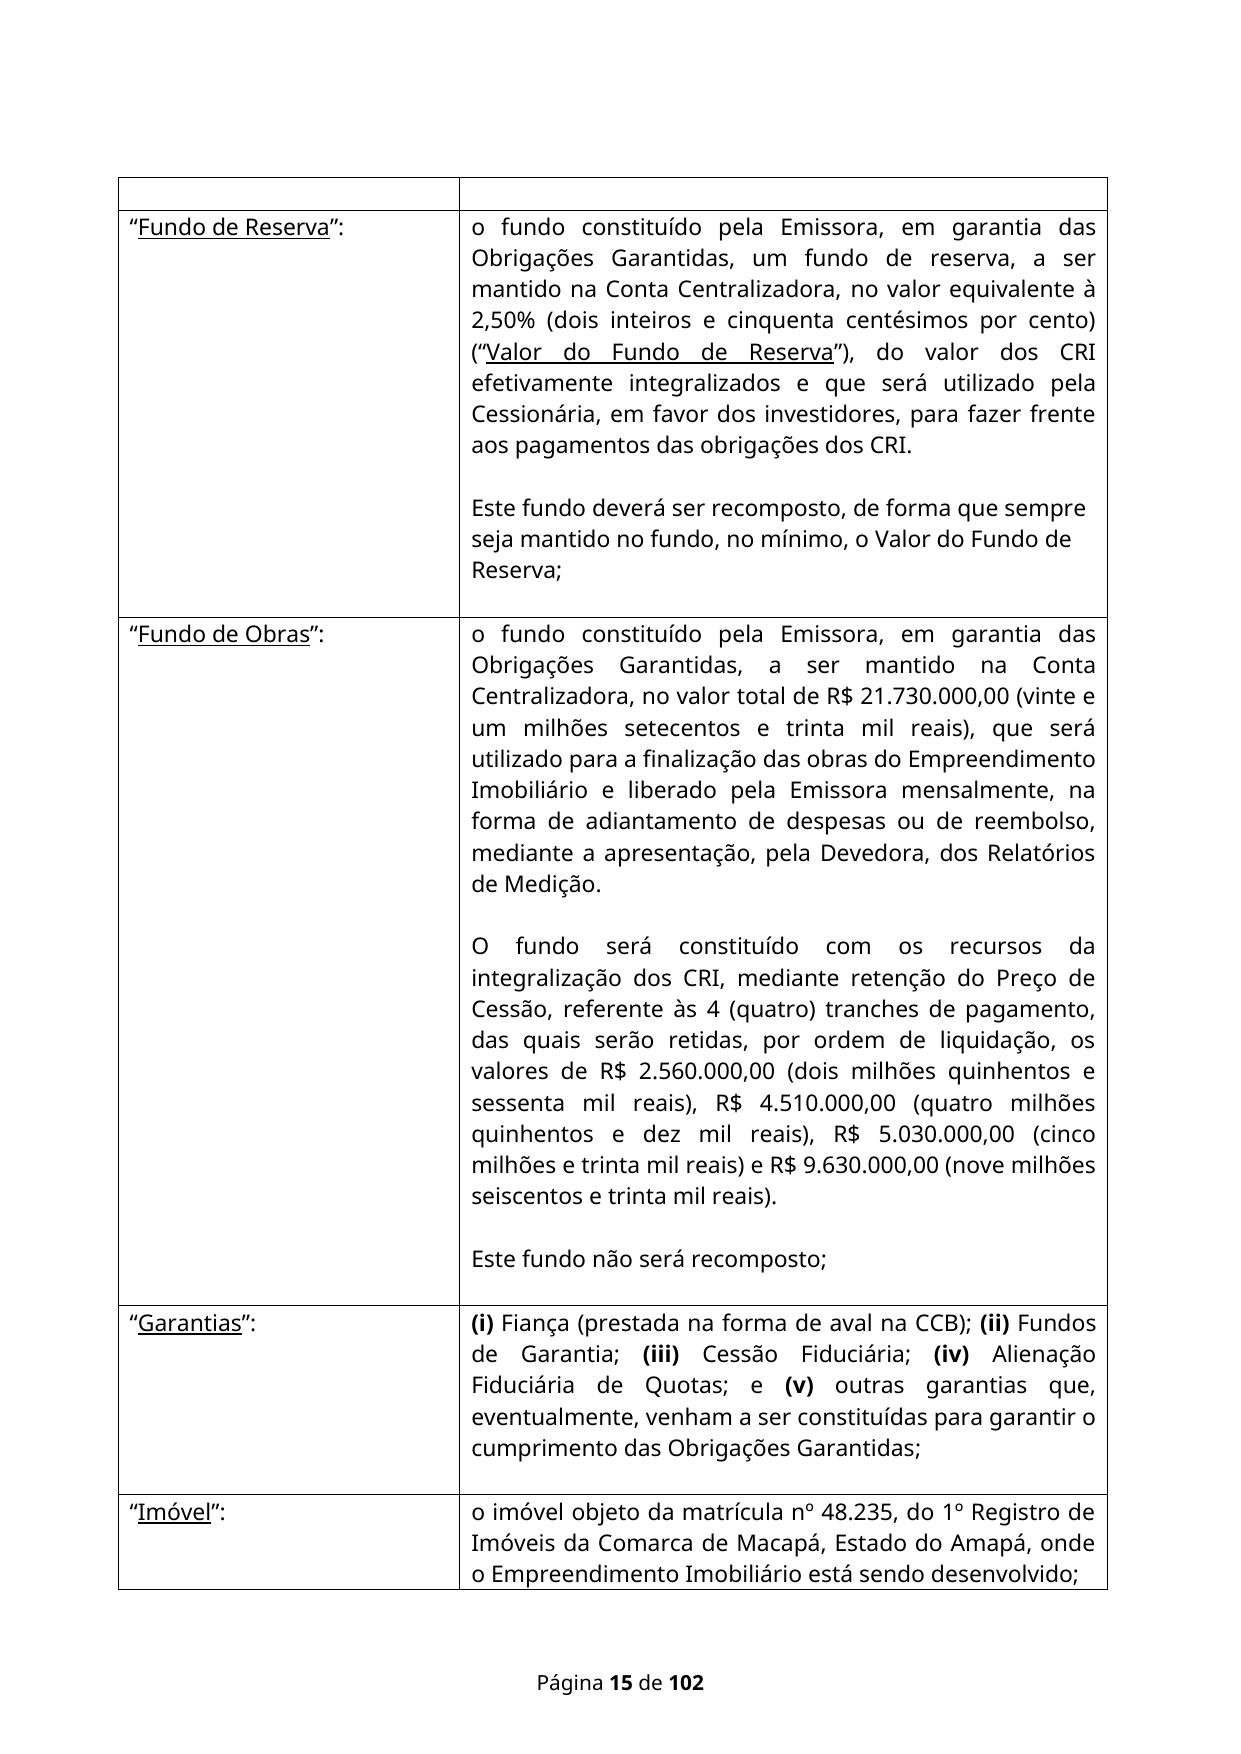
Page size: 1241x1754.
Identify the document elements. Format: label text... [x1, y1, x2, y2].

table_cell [119, 178, 459, 209]
table_cell “Fundo de Reserva”: [119, 211, 459, 617]
table_cell o fundo constituído pela Emissora, em garantia das Obrigações Garantidas, a ser mantido na Conta Centralizadora, no valor total de R$ 21.730.000,00 (vinte e um milhões setecentos e trinta mil reais), que será utilizado para a finalização das obras do Empreendimento Imobiliário e liberado pela Emissora mensalmente, na forma de adiantamento de despesas ou de reembolso, mediante a apresentação, pela Devedora, dos Relatórios de Medição. O fundo será constituído com os recursos da integralização dos CRI, mediante retenção do Preço de Cessão, referente às 4 (quatro) tranches de pagamento, das quais serão retidas, por ordem de liquidação, os valores de R$ 2.560.000,00 (dois milhões quinhentos e sessenta mil reais), R$ 4.510.000,00 (quatro milhões quinhentos e dez mil reais), R$ 5.030.000,00 (cinco milhões e trinta mil reais) e R$ 9.630.000,00 (nove milhões seiscentos e trinta mil reais). Este fundo não será recomposto; [460, 618, 1107, 1305]
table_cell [460, 178, 1107, 209]
table_cell o fundo constituído pela Emissora, em garantia das Obrigações Garantidas, um fundo de reserva, a ser mantido na Conta Centralizadora, no valor equivalente à 2,50% (dois inteiros e cinquenta centésimos por cento) (“Valor do Fundo de Reserva”), do valor dos CRI efetivamente integralizados e que será utilizado pela Cessionária, em favor dos investidores, para fazer frente aos pagamentos das obrigações dos CRI. Este fundo deverá ser recomposto, de forma que sempre seja mantido no fundo, no mínimo, o Valor do Fundo de Reserva; [460, 211, 1107, 617]
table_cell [460, 1495, 1107, 1589]
table_cell (i) Fiança (prestada na forma de aval na CCB); (ii) Fundos de Garantia; (iii) Cessão Fiduciária; (iv) Alienação Fiduciária de Quotas; e (v) outras garantias que, eventualmente, venham a ser constituídas para garantir o cumprimento das Obrigações Garantidas; [460, 1306, 1107, 1494]
table_cell “Imóvel”: [119, 1495, 459, 1589]
table_cell “Fundo de Obras”: [119, 618, 459, 1305]
table_cell “Garantias”: [119, 1306, 459, 1494]
